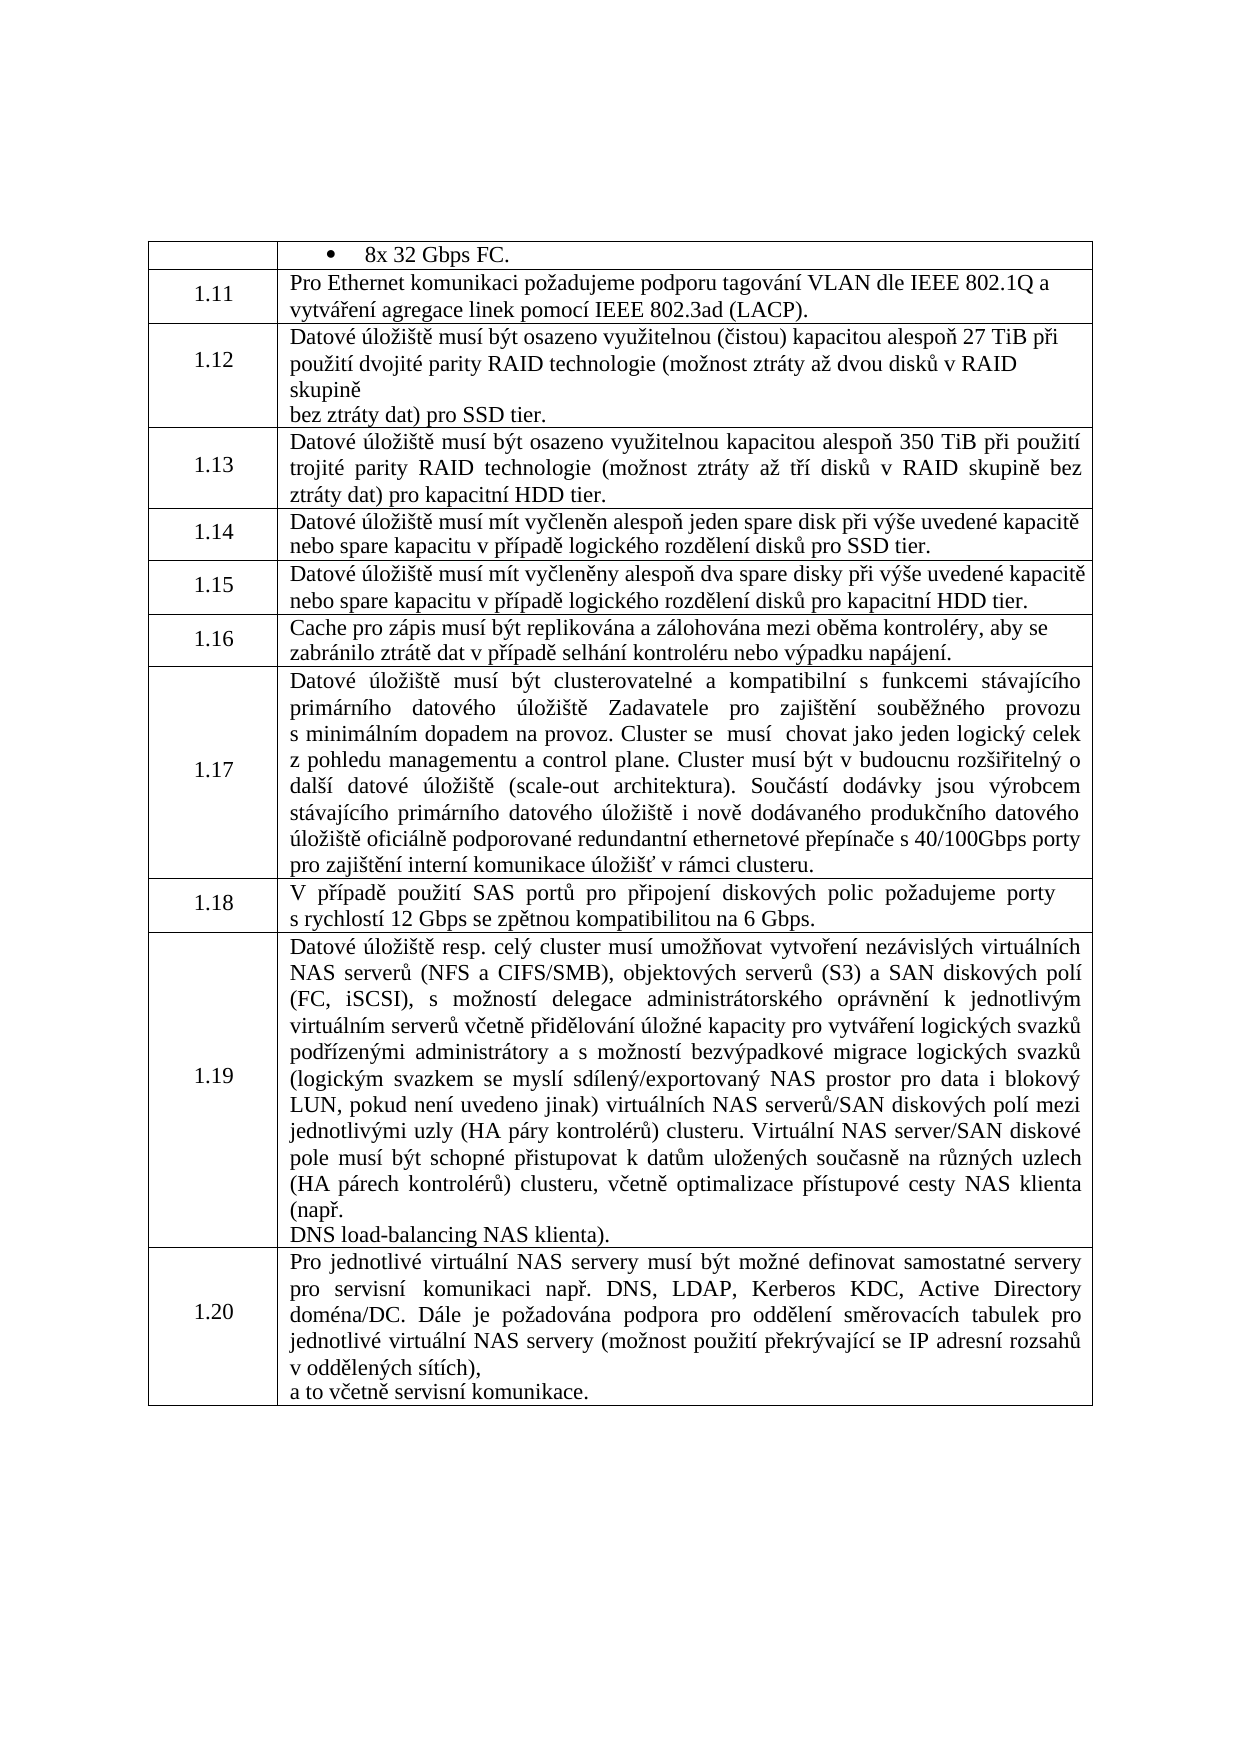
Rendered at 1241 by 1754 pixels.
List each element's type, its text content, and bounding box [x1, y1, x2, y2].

table_cell Datové úložiště musí mít vyčleněn alespoň jeden spare disk při výše uvedené kapacitě nebo spare kapacitu v případě logického rozdělení disků pro SSD tier. [278, 509, 1092, 560]
table_cell Datové úložiště musí být osazeno využitelnou (čistou) kapacitou alespoň 27 TiB při použití dvojité parity RAID technologie (možnost ztráty až dvou disků v RAID skupině bez ztráty dat) pro SSD tier. [278, 324, 1092, 427]
table_cell 1.16 [149, 615, 277, 666]
table_cell Datové úložiště musí být osazeno využitelnou kapacitou alespoň 350 TiB při použití trojité parity RAID technologie (možnost ztráty až tří disků v RAID skupině bez ztráty dat) pro kapacitní HDD tier. [278, 428, 1092, 507]
table_cell Pro Ethernet komunikaci požadujeme podporu tagování VLAN dle IEEE 802.1Q a vytváření agregace linek pomocí IEEE 802.3ad (LACP). [278, 270, 1092, 322]
table_cell 1.20 [149, 1248, 277, 1404]
table_cell 1.19 [149, 933, 277, 1247]
table_cell 1.11 [149, 270, 277, 322]
table_cell Pro jednotlivé virtuální NAS servery musí být možné definovat samostatné servery pro servisní komunikaci např. DNS, LDAP, Kerberos KDC, Active Directory doména/DC. Dále je požadována podpora pro oddělení směrovacích tabulek pro jednotlivé virtuální NAS servery (možnost použití překrývající se IP adresní rozsahů v oddělených sítích), a to včetně servisní komunikace. [278, 1248, 1092, 1404]
table_cell 1.15 [149, 561, 277, 614]
table_cell 1.17 [149, 667, 277, 878]
table_cell Datové úložiště resp. celý cluster musí umožňovat vytvoření nezávislých virtuálních NAS serverů (NFS a CIFS/SMB), objektových serverů (S3) a SAN diskových polí (FC, iSCSI), s možností delegace administrátorského oprávnění k jednotlivým virtuálním serverů včetně přidělování úložné kapacity pro vytváření logických svazků podřízenými administrátory a s možností bezvýpadkové migrace logických svazků (logickým svazkem se myslí sdílený/exportovaný NAS prostor pro data i blokový LUN, pokud není uvedeno jinak) virtuálních NAS serverů/SAN diskových polí mezi jednotlivými uzly (HA páry kontrolérů) clusteru. Virtuální NAS server/SAN diskové pole musí být schopné přistupovat k datům uložených současně na různých uzlech (HA párech kontrolérů) clusteru, včetně optimalizace přístupové cesty NAS klienta (např. DNS load-balancing NAS klienta). [278, 933, 1092, 1247]
table_cell Datové úložiště musí mít vyčleněny alespoň dva spare disky při výše uvedené kapacitě nebo spare kapacitu v případě logického rozdělení disků pro kapacitní HDD tier. [278, 561, 1092, 614]
table_header 8x 32 Gbps FC. [278, 242, 1092, 268]
table_cell 1.13 [149, 428, 277, 507]
table_cell 1.12 [149, 324, 277, 427]
table_header [149, 242, 277, 268]
table_cell V případě použití SAS portů pro připojení diskových polic požadujeme porty s rychlostí 12 Gbps se zpětnou kompatibilitou na 6 Gbps. [278, 879, 1092, 932]
table_cell Datové úložiště musí být clusterovatelné a kompatibilní s funkcemi stávajícího primárního datového úložiště Zadavatele pro zajištění souběžného provozu s minimálním dopadem na provoz. Cluster se musí chovat jako jeden logický celek z pohledu managementu a control plane. Cluster musí být v budoucnu rozšiřitelný o další datové úložiště (scale-out architektura). Součástí dodávky jsou výrobcem stávajícího primárního datového úložiště i nově dodávaného produkčního datového úložiště oficiálně podporované redundantní ethernetové přepínače s 40/100Gbps porty pro zajištění interní komunikace úložišť v rámci clusteru. [278, 667, 1092, 878]
table_cell 1.14 [149, 509, 277, 560]
table_cell 1.18 [149, 879, 277, 932]
table_cell Cache pro zápis musí být replikována a zálohována mezi oběma kontroléry, aby se zabránilo ztrátě dat v případě selhání kontroléru nebo výpadku napájení. [278, 615, 1092, 666]
